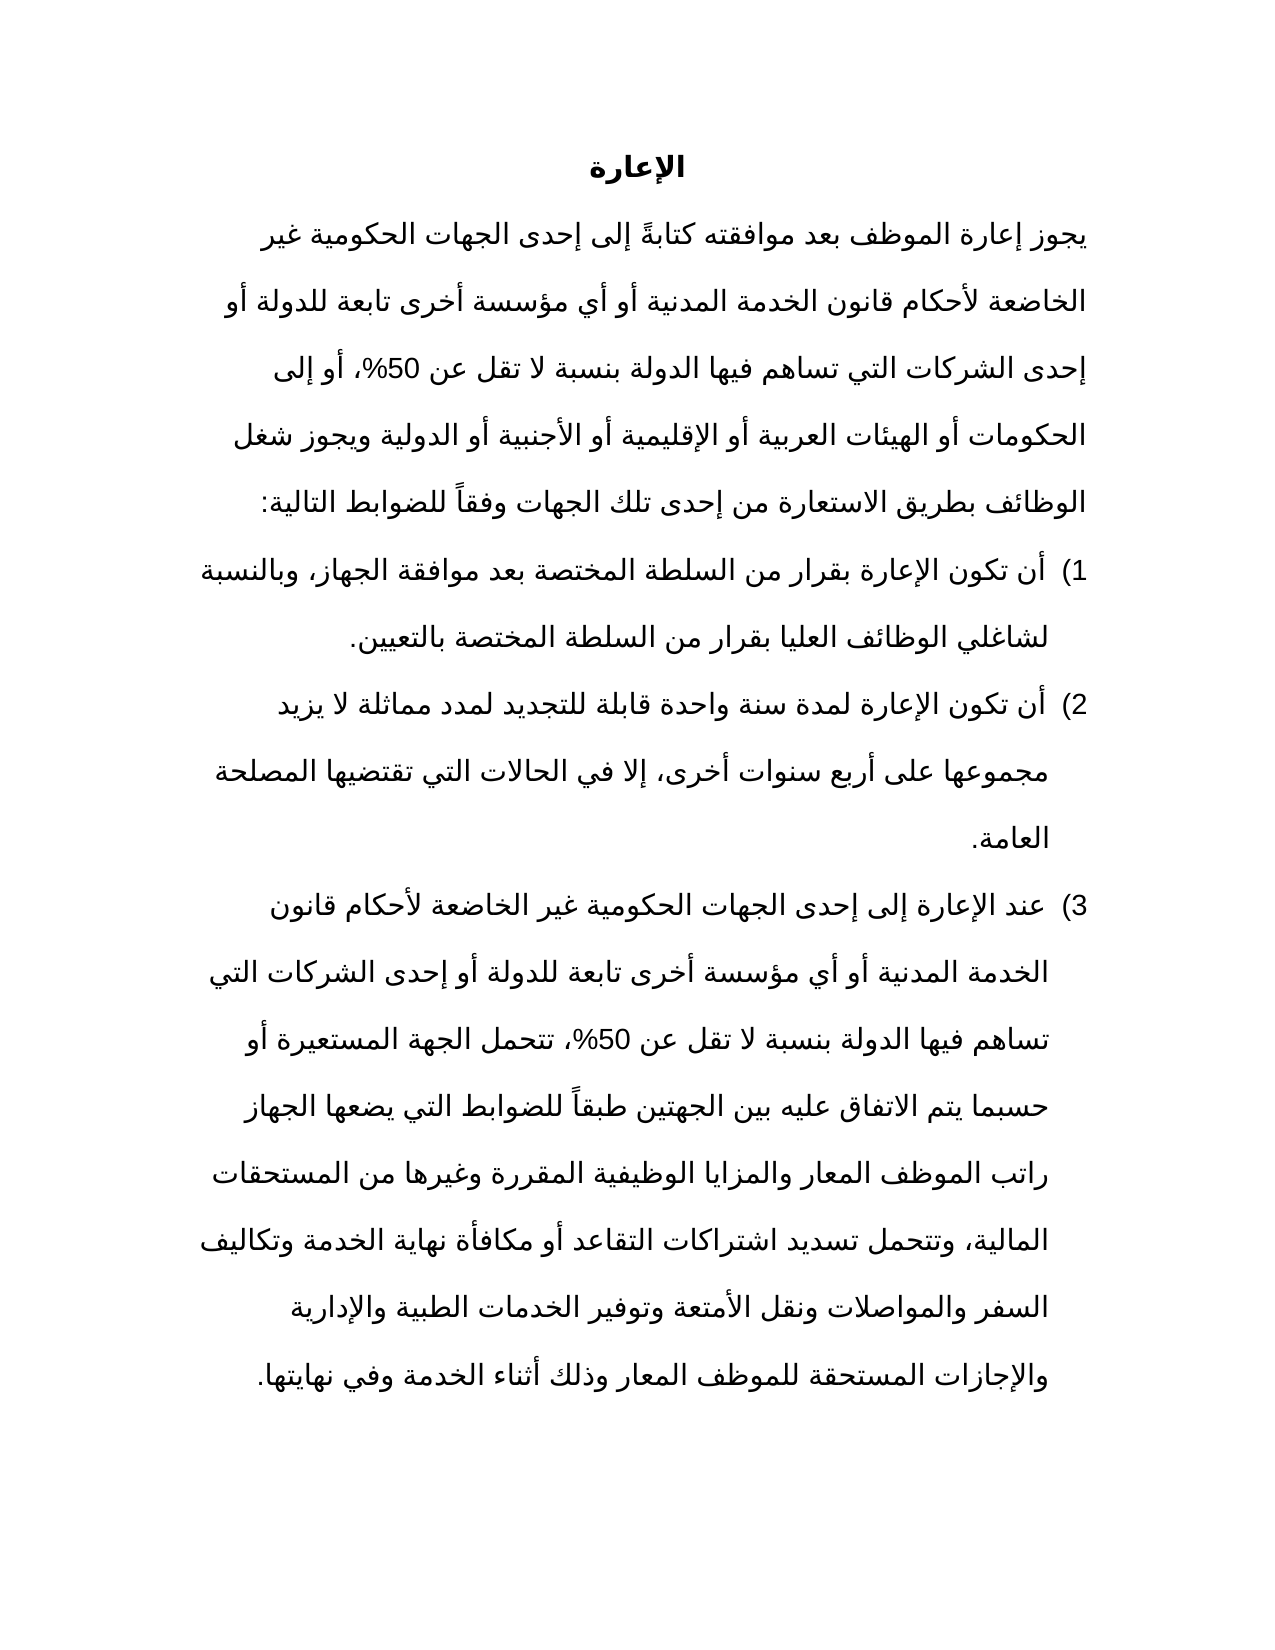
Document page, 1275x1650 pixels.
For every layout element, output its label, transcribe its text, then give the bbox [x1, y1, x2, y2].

text 2) أن تكون الإعارة لمدة سنة واحدة قابلة للتجديد لمدد مماثلة لا يزيد مجموعها على أربع سنوات أخرى، إلا في الحالات التي تقتضيها المصلحة العامة. [187, 687, 1087, 854]
text 3) عند الإعارة إلى إحدى الجهات الحكومية غير الخاضعة لأحكام قانون الخدمة المدنية أو أي مؤسسة أخرى تابعة للدولة أو إحدى الشركات التي تساهم فيها الدولة بنسبة لا تقل عن 50%، تتحمل الجهة المستعيرة أو حسبما يتم الاتفاق عليه بين الجهتين طبقاً للضوابط التي يضعها الجهاز راتب الموظف المعار والمزايا الوظيفية المقررة وغيرها من المستحقات المالية، وتتحمل تسديد اشتراكات التقاعد أو مكافأة نهاية الخدمة وتكاليف السفر والمواصلات ونقل الأمتعة وتوفير الخدمات الطبية والإدارية والإجازات المستحقة للموظف المعار وذلك أثناء الخدمة وفي نهايتها. [187, 888, 1087, 1391]
text 1) أن تكون الإعارة بقرار من السلطة المختصة بعد موافقة الجهاز، وبالنسبة لشاغلي الوظائف العليا بقرار من السلطة المختصة بالتعيين. [187, 552, 1087, 653]
text يجوز إعارة الموظف بعد موافقته كتابةً إلى إحدى الجهات الحكومية غير الخاضعة لأحكام قانون الخدمة المدنية أو أي مؤسسة أخرى تابعة للدولة أو إحدى الشركات التي تساهم فيها الدولة بنسبة لا تقل عن 50%، أو إلى الحكومات أو الهيئات العربية أو الإقليمية أو الأجنبية أو الدولية ويجوز شغل الوظائف بطريق الاستعارة من إحدى تلك الجهات وفقاً للضوابط التالية: [187, 217, 1087, 519]
text الإعارة [187, 150, 1087, 183]
